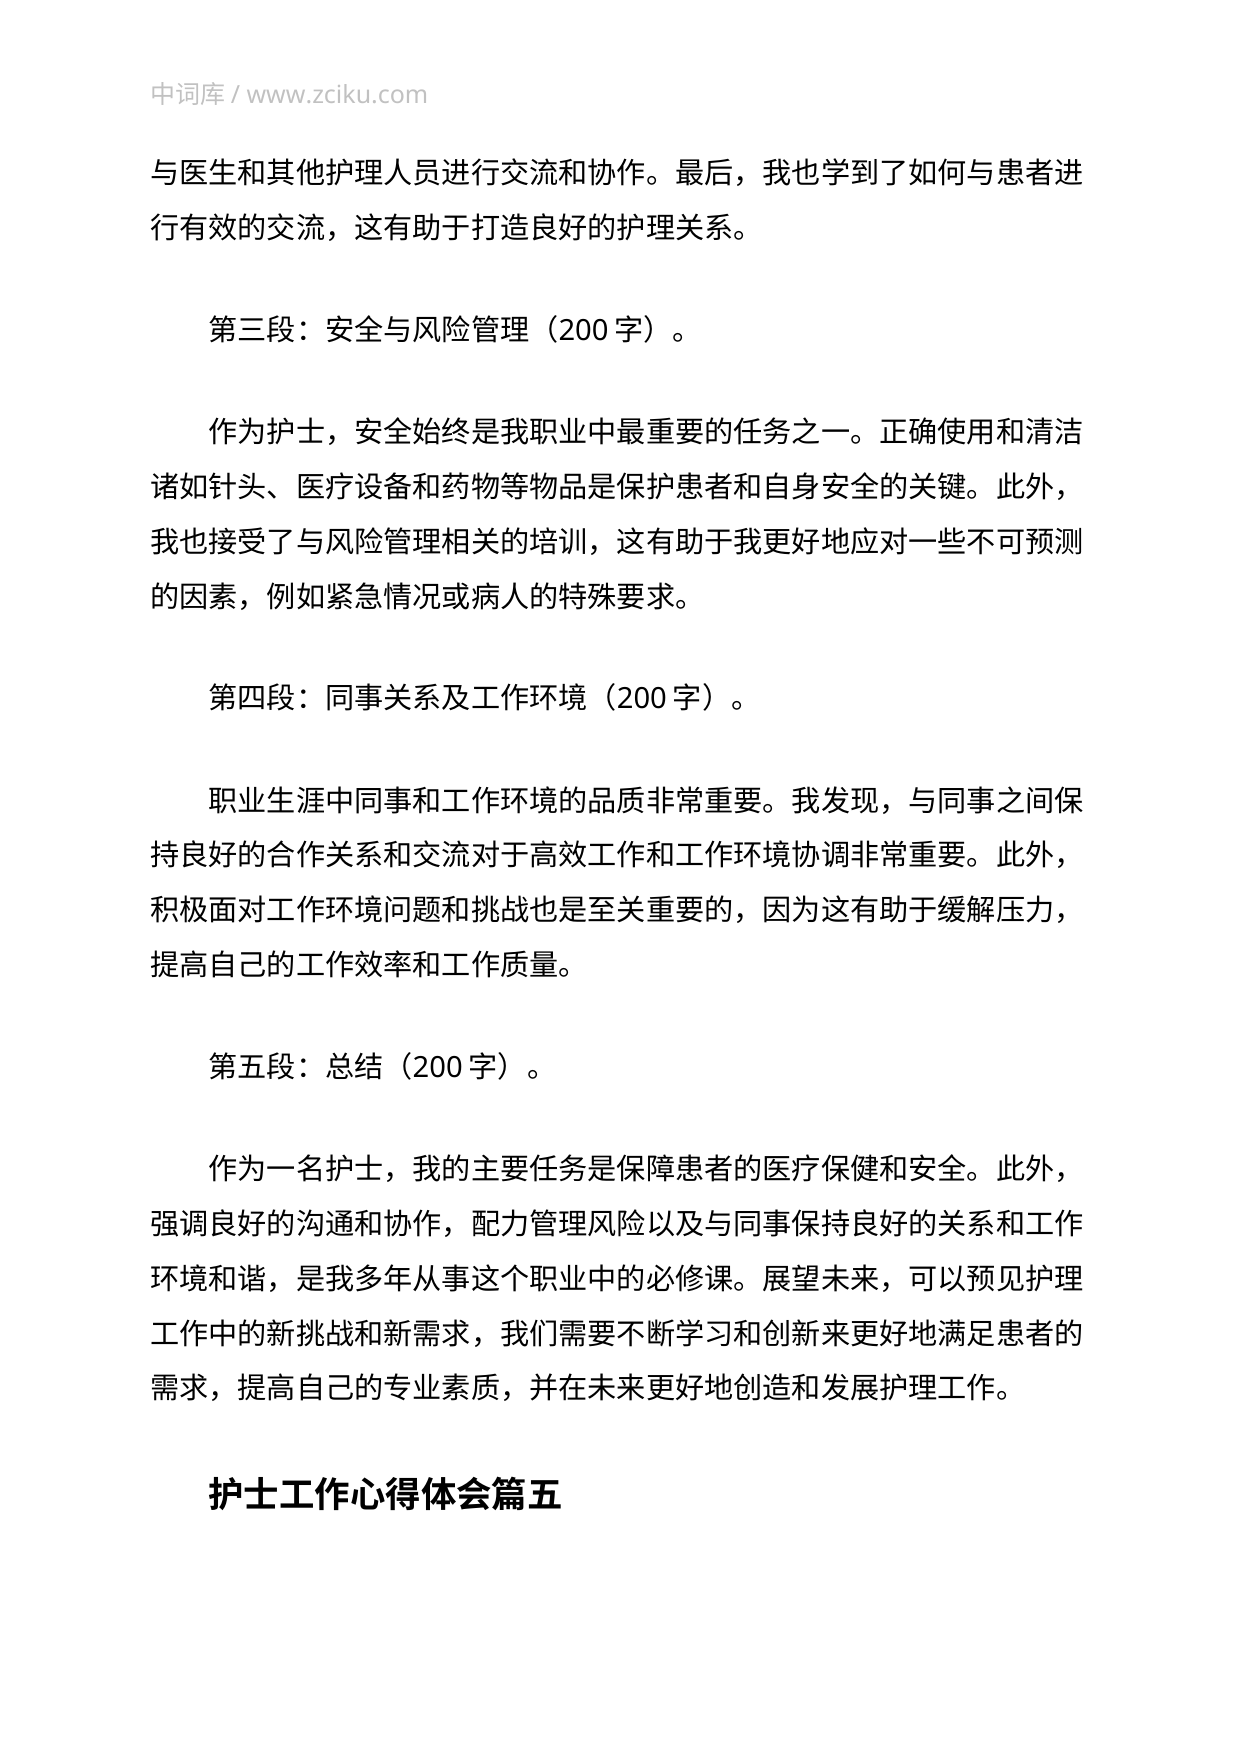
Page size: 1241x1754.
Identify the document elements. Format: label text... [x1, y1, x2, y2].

text 第四段：同事关系及工作环境（200字）。 [150, 675, 1090, 717]
text 第五段：总结（200字）。 [150, 1043, 1090, 1086]
text 护士工作心得体会篇五 [150, 1467, 1090, 1518]
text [150, 150, 1090, 247]
text 第三段：安全与风险管理（200字）。 [150, 307, 1090, 349]
text 职业生涯中同事和工作环境的品质非常重要。我发现，与同事之间保持良好的合作关系和交流对于高效工作和工作环境协调非常重要。此外，积极面对工作环境问题和挑战也是至关重要的，因为这有助于缓解压力，提高自己的工作效率和工作质量。 [150, 777, 1090, 984]
text 作为一名护士，我的主要任务是保障患者的医疗保健和安全。此外，强调良好的沟通和协作，配力管理风险以及与同事保持良好的关系和工作环境和谐，是我多年从事这个职业中的必修课。展望未来，可以预见护理工作中的新挑战和新需求，我们需要不断学习和创新来更好地满足患者的需求，提高自己的专业素质，并在未来更好地创造和发展护理工作。 [150, 1146, 1090, 1407]
text 作为护士，安全始终是我职业中最重要的任务之一。正确使用和清洁诸如针头、医疗设备和药物等物品是保护患者和自身安全的关键。此外，我也接受了与风险管理相关的培训，这有助于我更好地应对一些不可预测的因素，例如紧急情况或病人的特殊要求。 [150, 409, 1090, 616]
